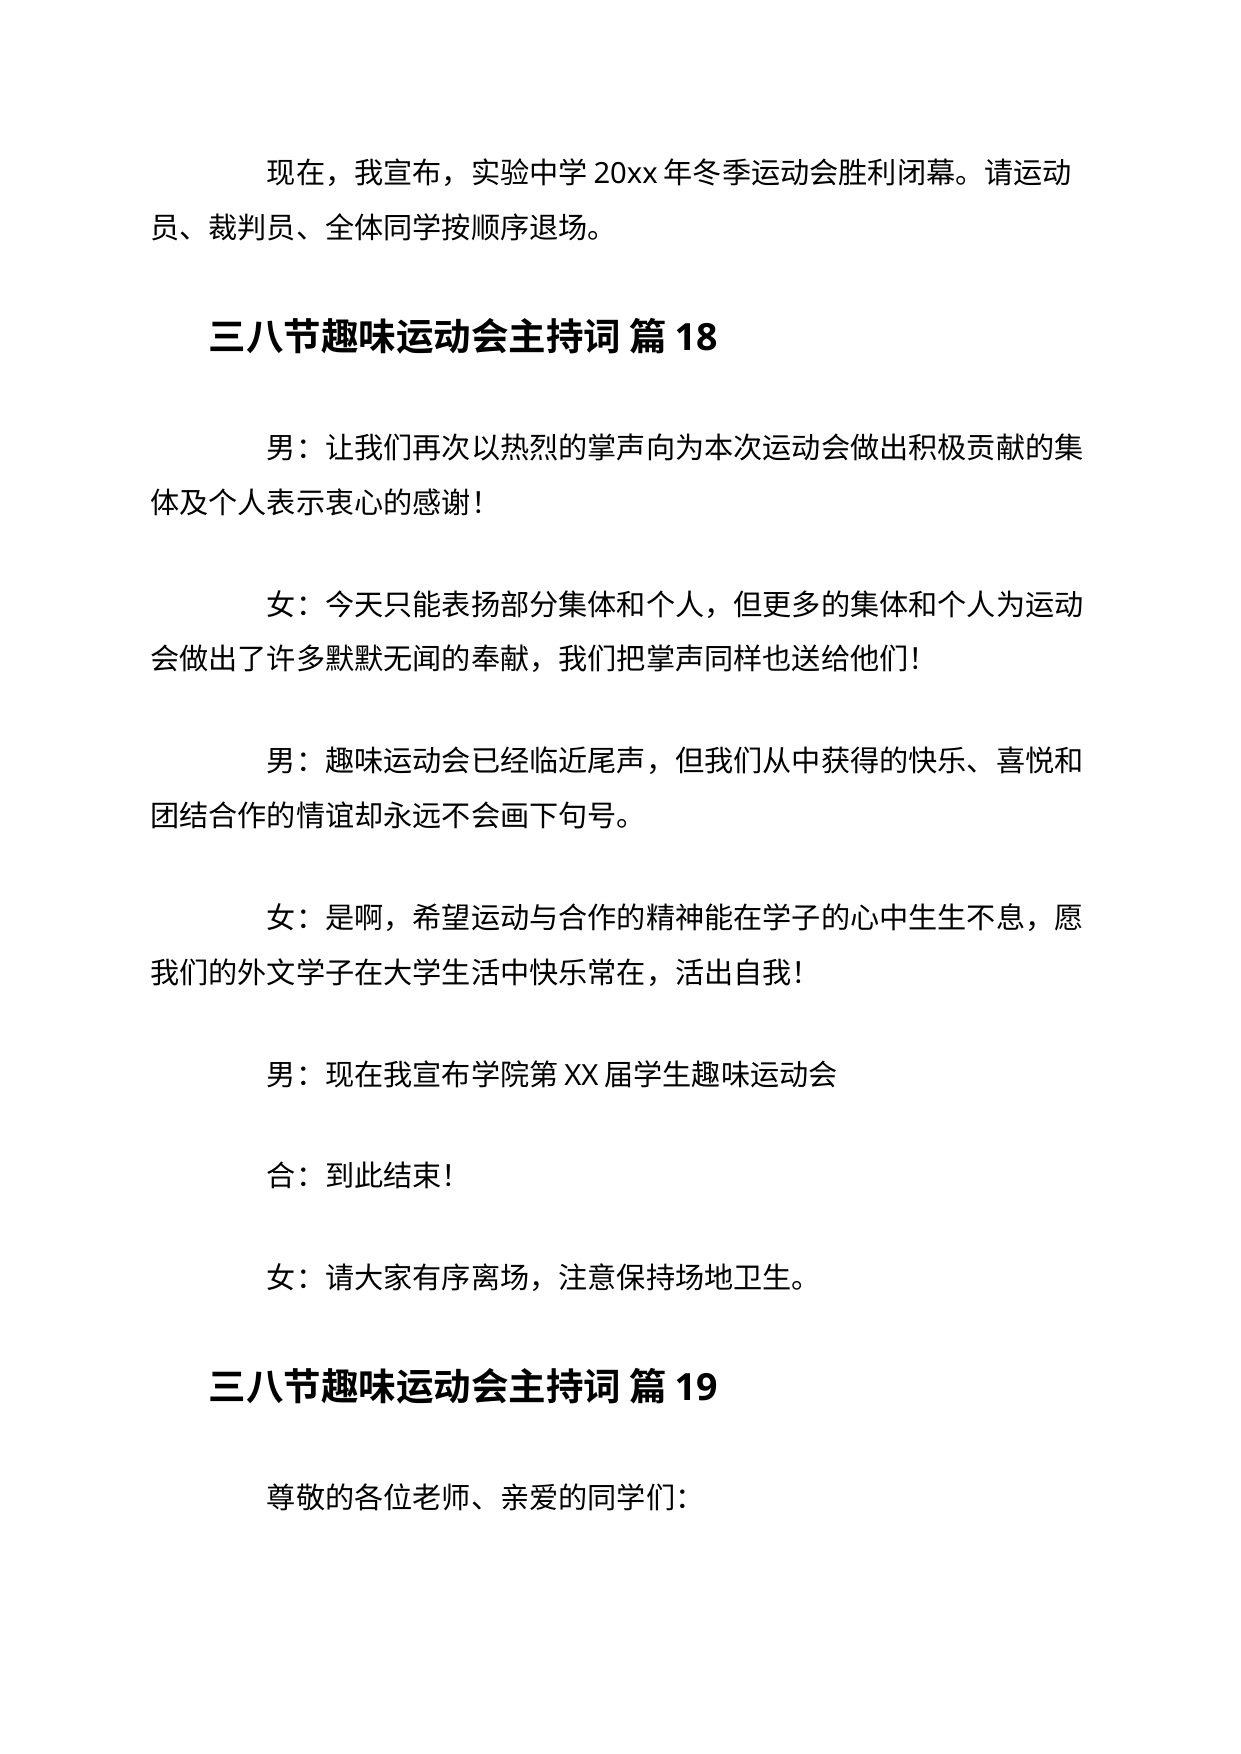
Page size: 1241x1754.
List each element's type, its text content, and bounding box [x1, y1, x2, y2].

text 现在，我宣布，实验中学20xx年冬季运动会胜利闭幕。请运动员、裁判员、全体同学按顺序退场。 [150, 150, 1090, 247]
text 男：现在我宣布学院第XX届学生趣味运动会 [150, 1051, 1090, 1093]
text 女：请大家有序离场，注意保持场地卫生。 [150, 1255, 1090, 1297]
text 男：让我们再次以热烈的掌声向为本次运动会做出积极贡献的集体及个人表示衷心的感谢！ [150, 424, 1090, 522]
text 男：趣味运动会已经临近尾声，但我们从中获得的快乐、喜悦和团结合作的情谊却永远不会画下句号。 [150, 738, 1090, 835]
text 尊敬的各位老师、亲爱的同学们： [150, 1474, 1090, 1516]
text 合：到此结束！ [150, 1153, 1090, 1195]
text 三八节趣味运动会主持词 篇18 [150, 307, 1090, 361]
text 女：今天只能表扬部分集体和个人，但更多的集体和个人为运动会做出了许多默默无闻的奉献，我们把掌声同样也送给他们！ [150, 581, 1090, 678]
text 三八节趣味运动会主持词 篇19 [150, 1357, 1090, 1411]
text 女：是啊，希望运动与合作的精神能在学子的心中生生不息，愿我们的外文学子在大学生活中快乐常在，活出自我！ [150, 894, 1090, 992]
